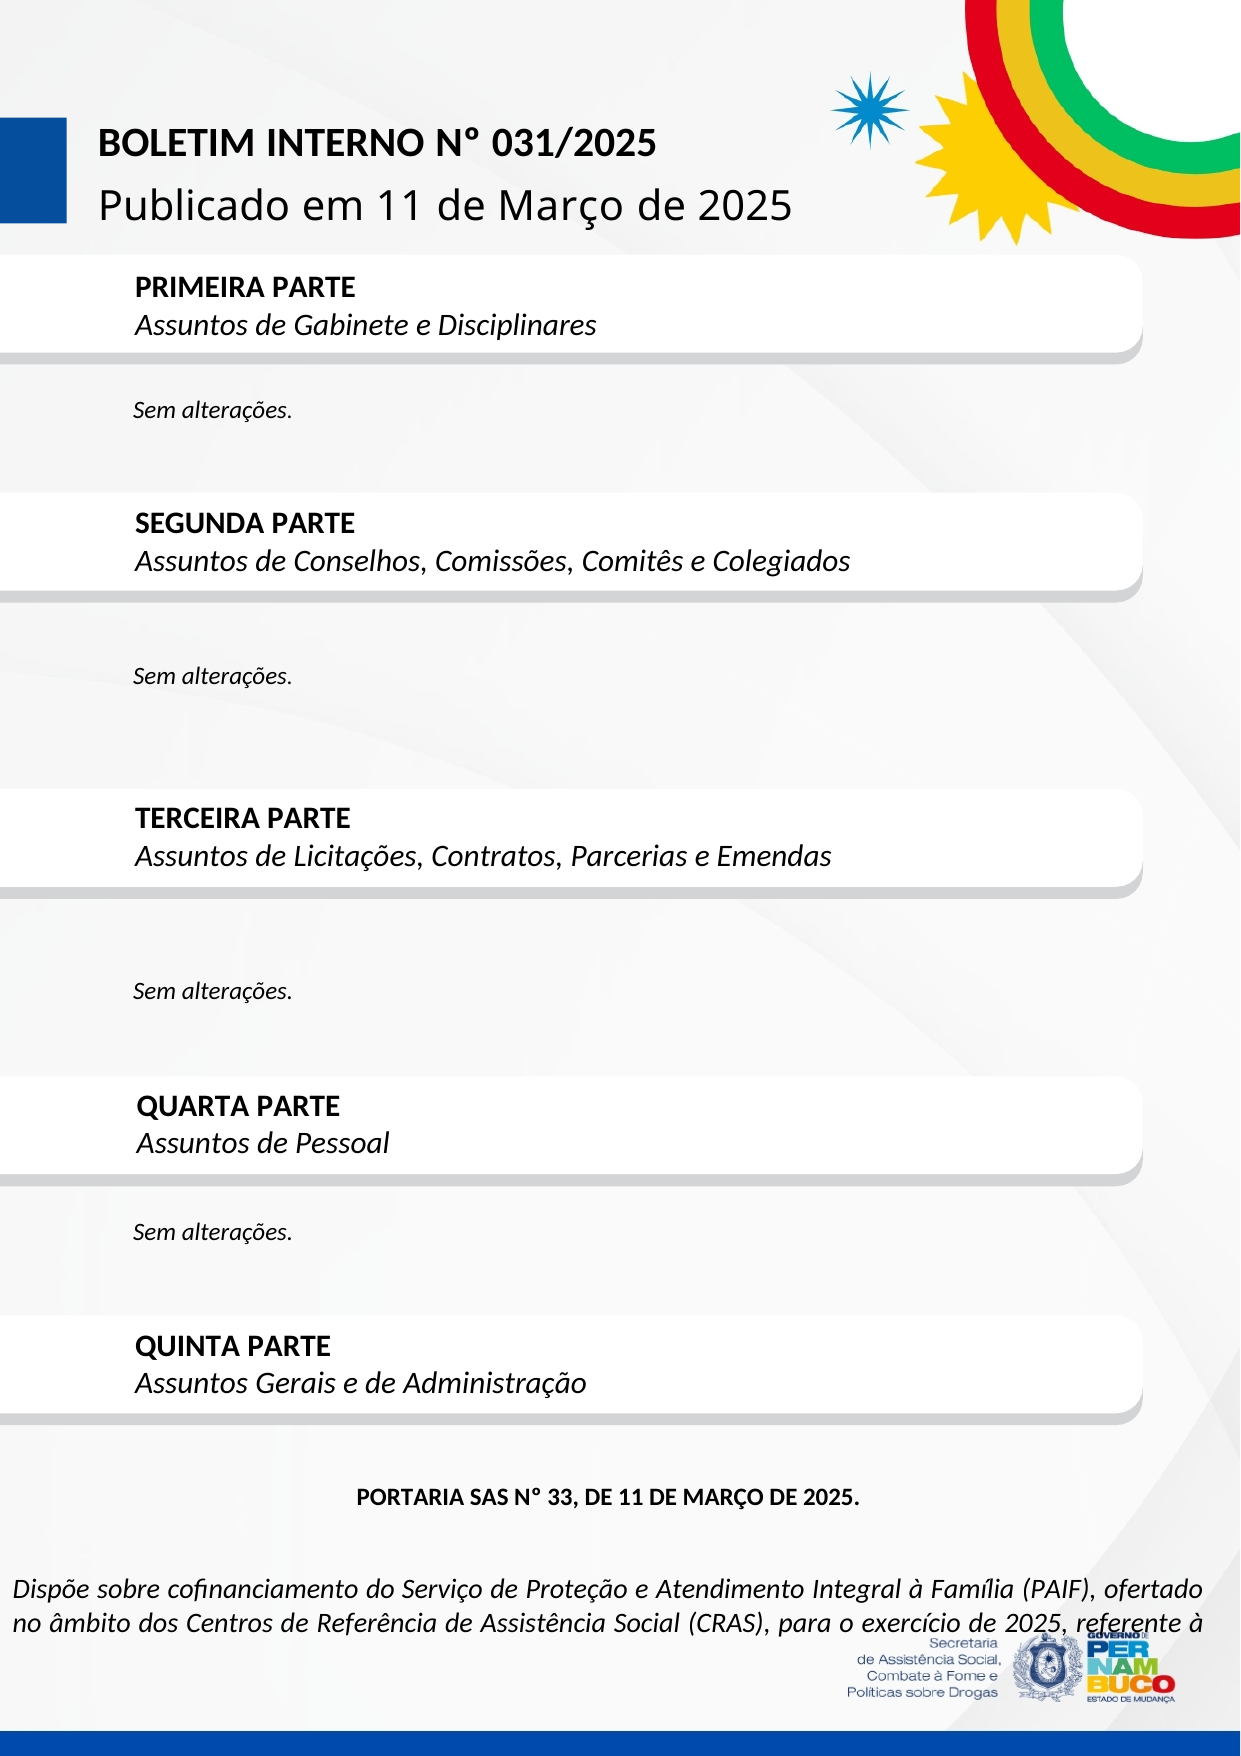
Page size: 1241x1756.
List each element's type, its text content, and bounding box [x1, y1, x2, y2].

text PORTARIA SAS Nº 33, DE 11 DE MARÇO DE 2025. [12, 1481, 1205, 1511]
picture [0, 0, 1241, 1756]
title BOLETIM INTERNO Nº 031/2025 [98, 116, 1217, 167]
text Sem alterações. [133, 1092, 1217, 1246]
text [12, 1571, 1205, 1639]
text Sem alterações. [133, 975, 1217, 1006]
text Sem alterações. [133, 282, 1217, 424]
text Publicado em 11 de Março de 2025 [98, 176, 1217, 233]
text Sem alterações. [133, 660, 1217, 690]
